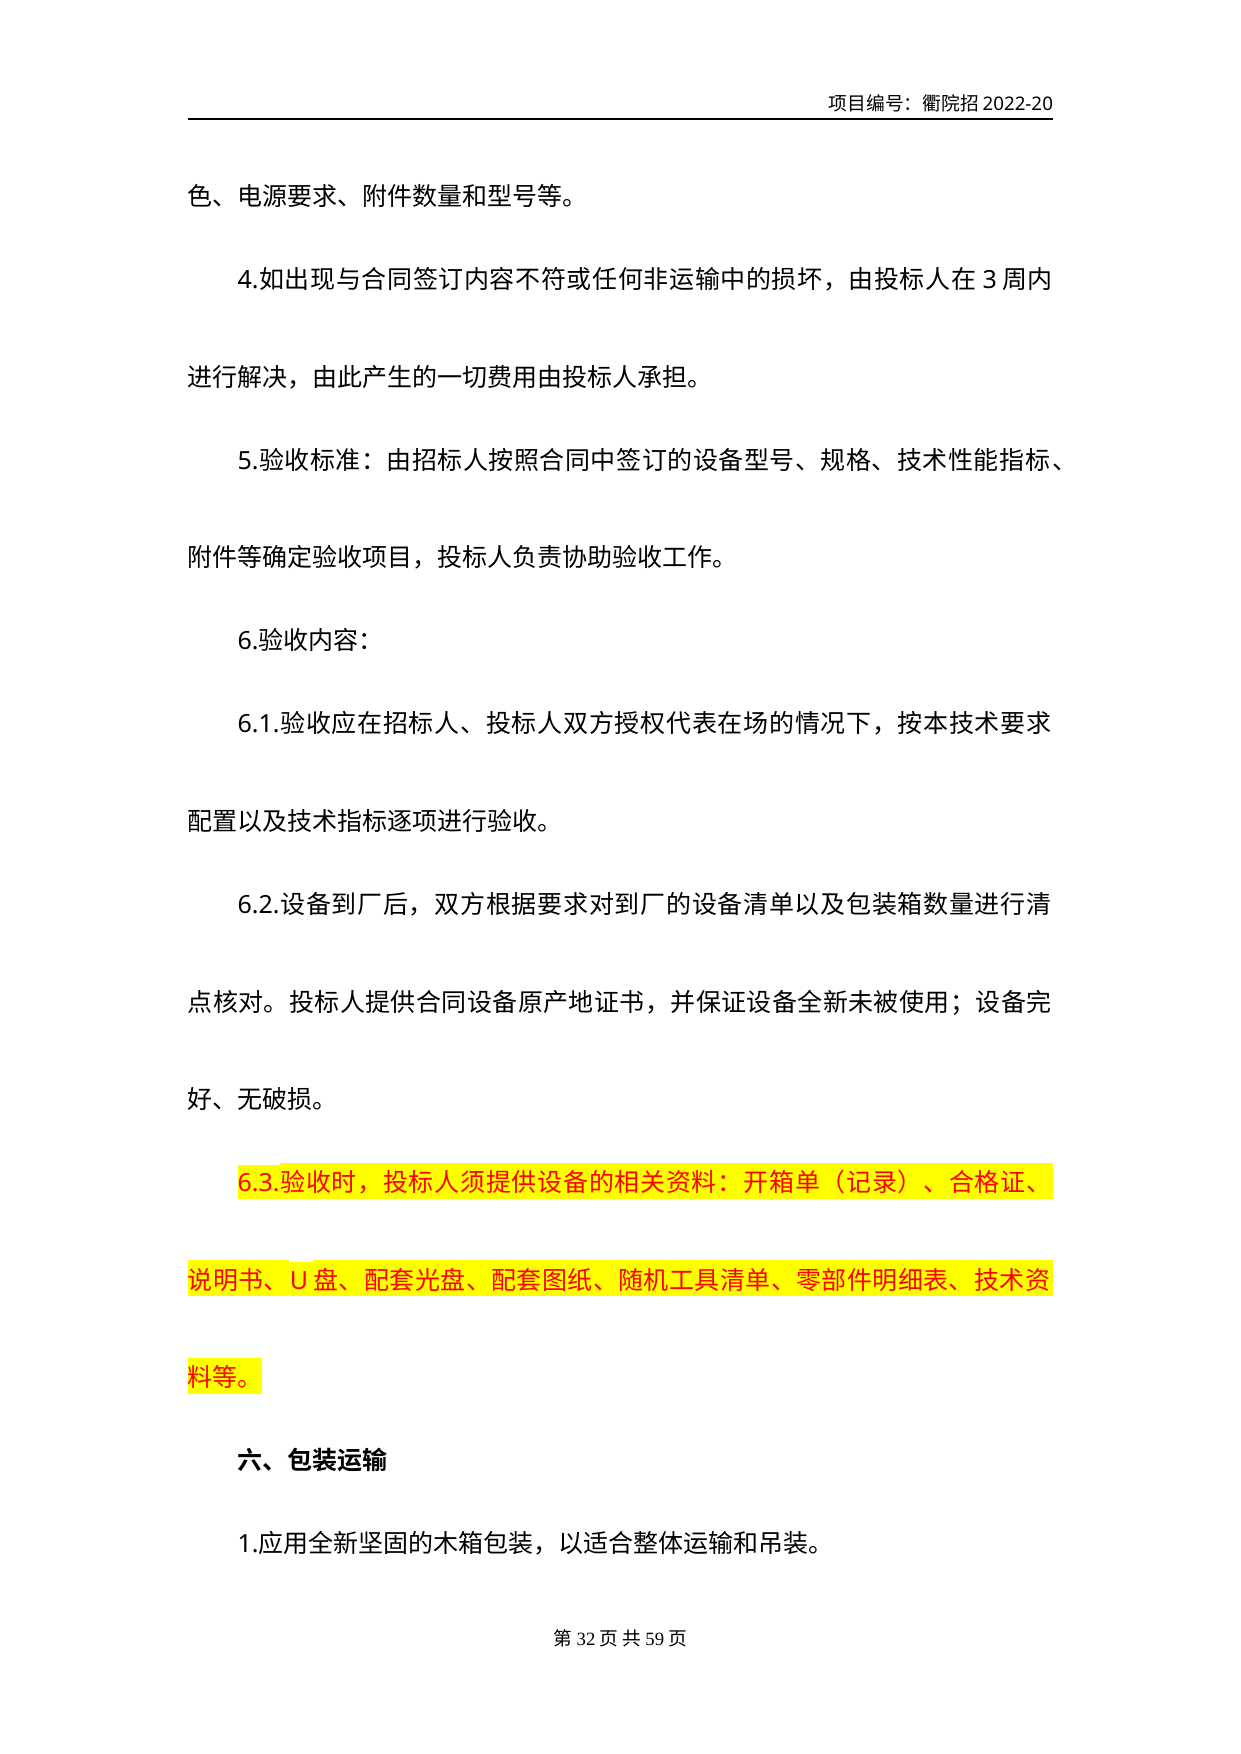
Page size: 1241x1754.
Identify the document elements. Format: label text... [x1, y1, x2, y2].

text 6.2.设备到厂后，双方根据要求对到厂的设备清单以及包装箱数量进行清点核对。投标人提供合同设备原产地证书，并保证设备全新未被使用；设备完好、无破损。 [187, 870, 1053, 1130]
text 6.3.验收时，投标人须提供设备的相关资料：开箱单（记录）、合格证、说明书、U盘、配套光盘、配套图纸、随机工具清单、零部件明细表、技术资料等。 [187, 1148, 1053, 1408]
text 1.应用全新坚固的木箱包装，以适合整体运输和吊装。 [187, 1509, 1053, 1574]
text 6.1.验收应在招标人、投标人双方授权代表在场的情况下，按本技术要求配置以及技术指标逐项进行验收。 [187, 689, 1053, 852]
text 6.验收内容： [187, 606, 1053, 671]
text 六、包装运输 [187, 1426, 1053, 1491]
text 5.验收标准：由招标人按照合同中签订的设备型号、规格、技术性能指标、附件等确定验收项目，投标人负责协助验收工作。 [187, 426, 1053, 588]
text 4.如出现与合同签订内容不符或任何非运输中的损坏，由投标人在3周内进行解决，由此产生的一切费用由投标人承担。 [187, 245, 1053, 408]
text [187, 162, 1053, 227]
